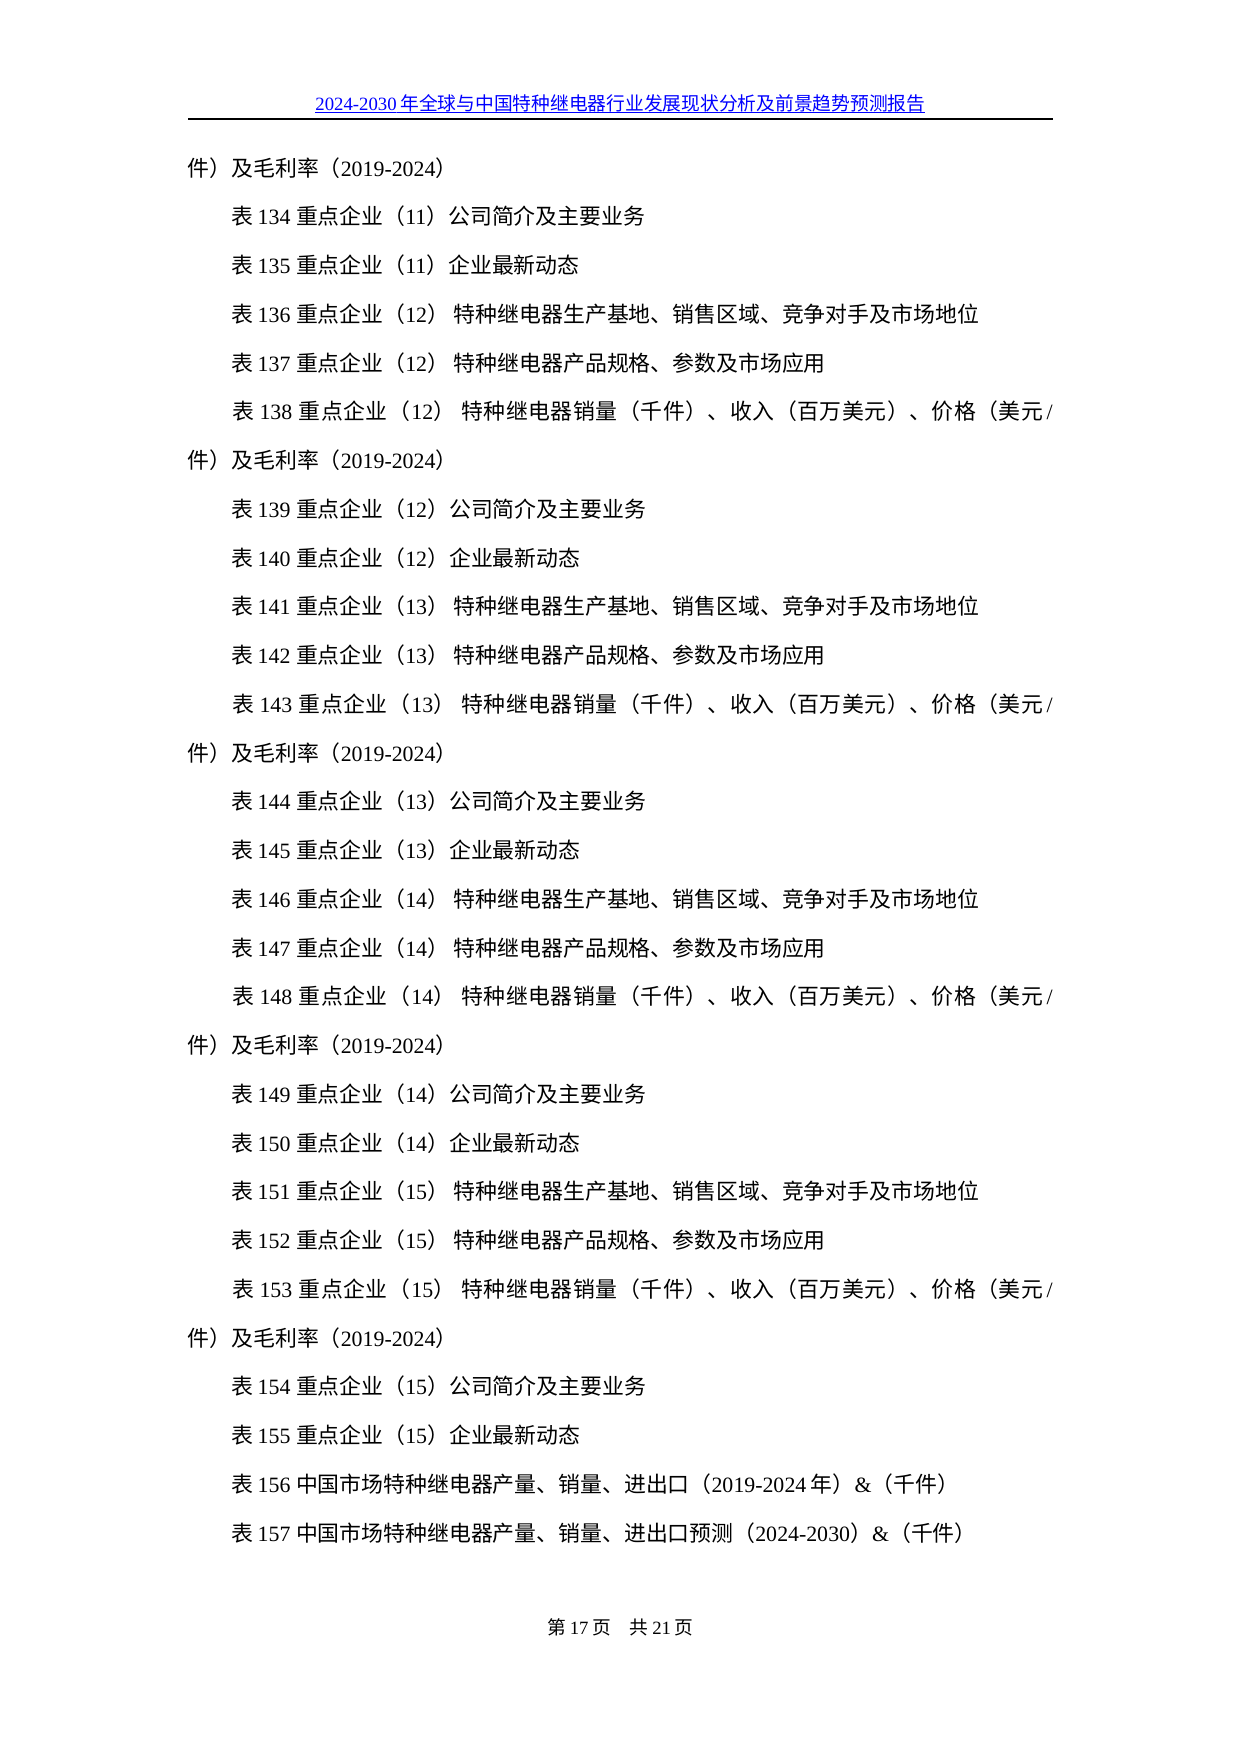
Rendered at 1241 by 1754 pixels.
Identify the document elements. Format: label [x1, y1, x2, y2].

text [187, 150, 1053, 1548]
